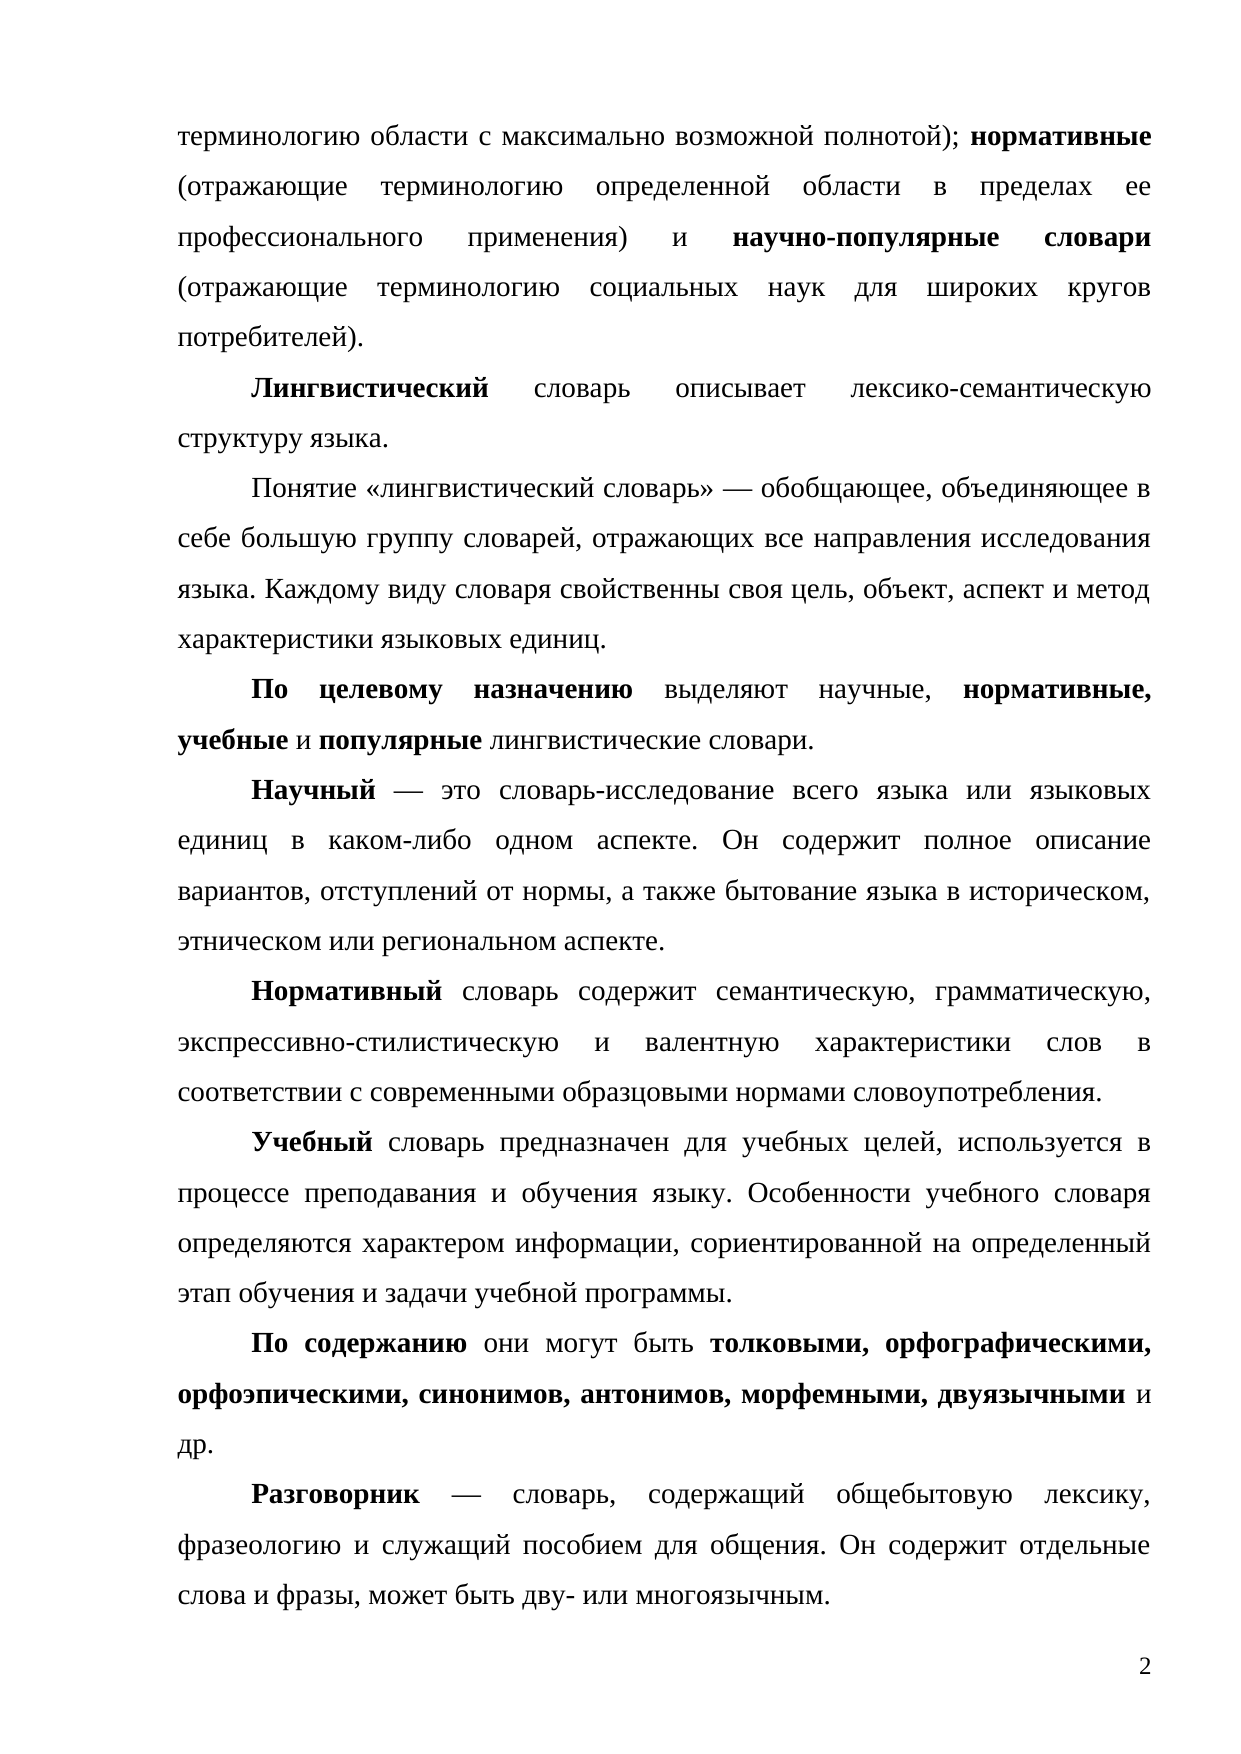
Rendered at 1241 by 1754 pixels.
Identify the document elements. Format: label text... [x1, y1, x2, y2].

text По содержанию они могут быть толковыми, орфографическими, орфоэпическими, синонимов, антонимов, морфемными, двуязычными и др. [177, 1326, 1152, 1460]
text Разговорник — словарь, содержащий общебытовую лексику, фразеологию и служащий пособием для общения. Он содержит отдельные слова и фразы, может быть дву- или многоязычным. [177, 1477, 1152, 1611]
text Лингвистический словарь описывает лексико-семантическую структуру языка. [177, 370, 1152, 453]
text По целевому назначению выделяют научные, нормативные, учебные и популярные лингвистические словари. [177, 672, 1152, 755]
text Научный — это словарь-исследование всего языка или языковых единиц в каком-либо одном аспекте. Он содержит полное описание вариантов, отступлений от нормы, а также бытование языка в историческом, этническом или региональном аспекте. [177, 772, 1152, 957]
text Учебный словарь предназначен для учебных целей, используется в процессе преподавания и обучения языку. Особенности учебного словаря определяются характером информации, сориентированной на определенный этап обучения и задачи учебной программы. [177, 1124, 1152, 1309]
text Понятие «лингвистический словарь» — обобщающее, объединяющее в себе большую группу словарей, отражающих все направления исследования языка. Каждому виду словаря свойственны своя цель, объект, аспект и метод характеристики языковых единиц. [177, 470, 1152, 655]
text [177, 118, 1152, 353]
text Нормативный словарь содержит семантическую, грамматическую, экспрессивно-стилистическую и валентную характеристики слов в соответствии с современными образцовыми нормами словоупотребления. [177, 973, 1152, 1108]
